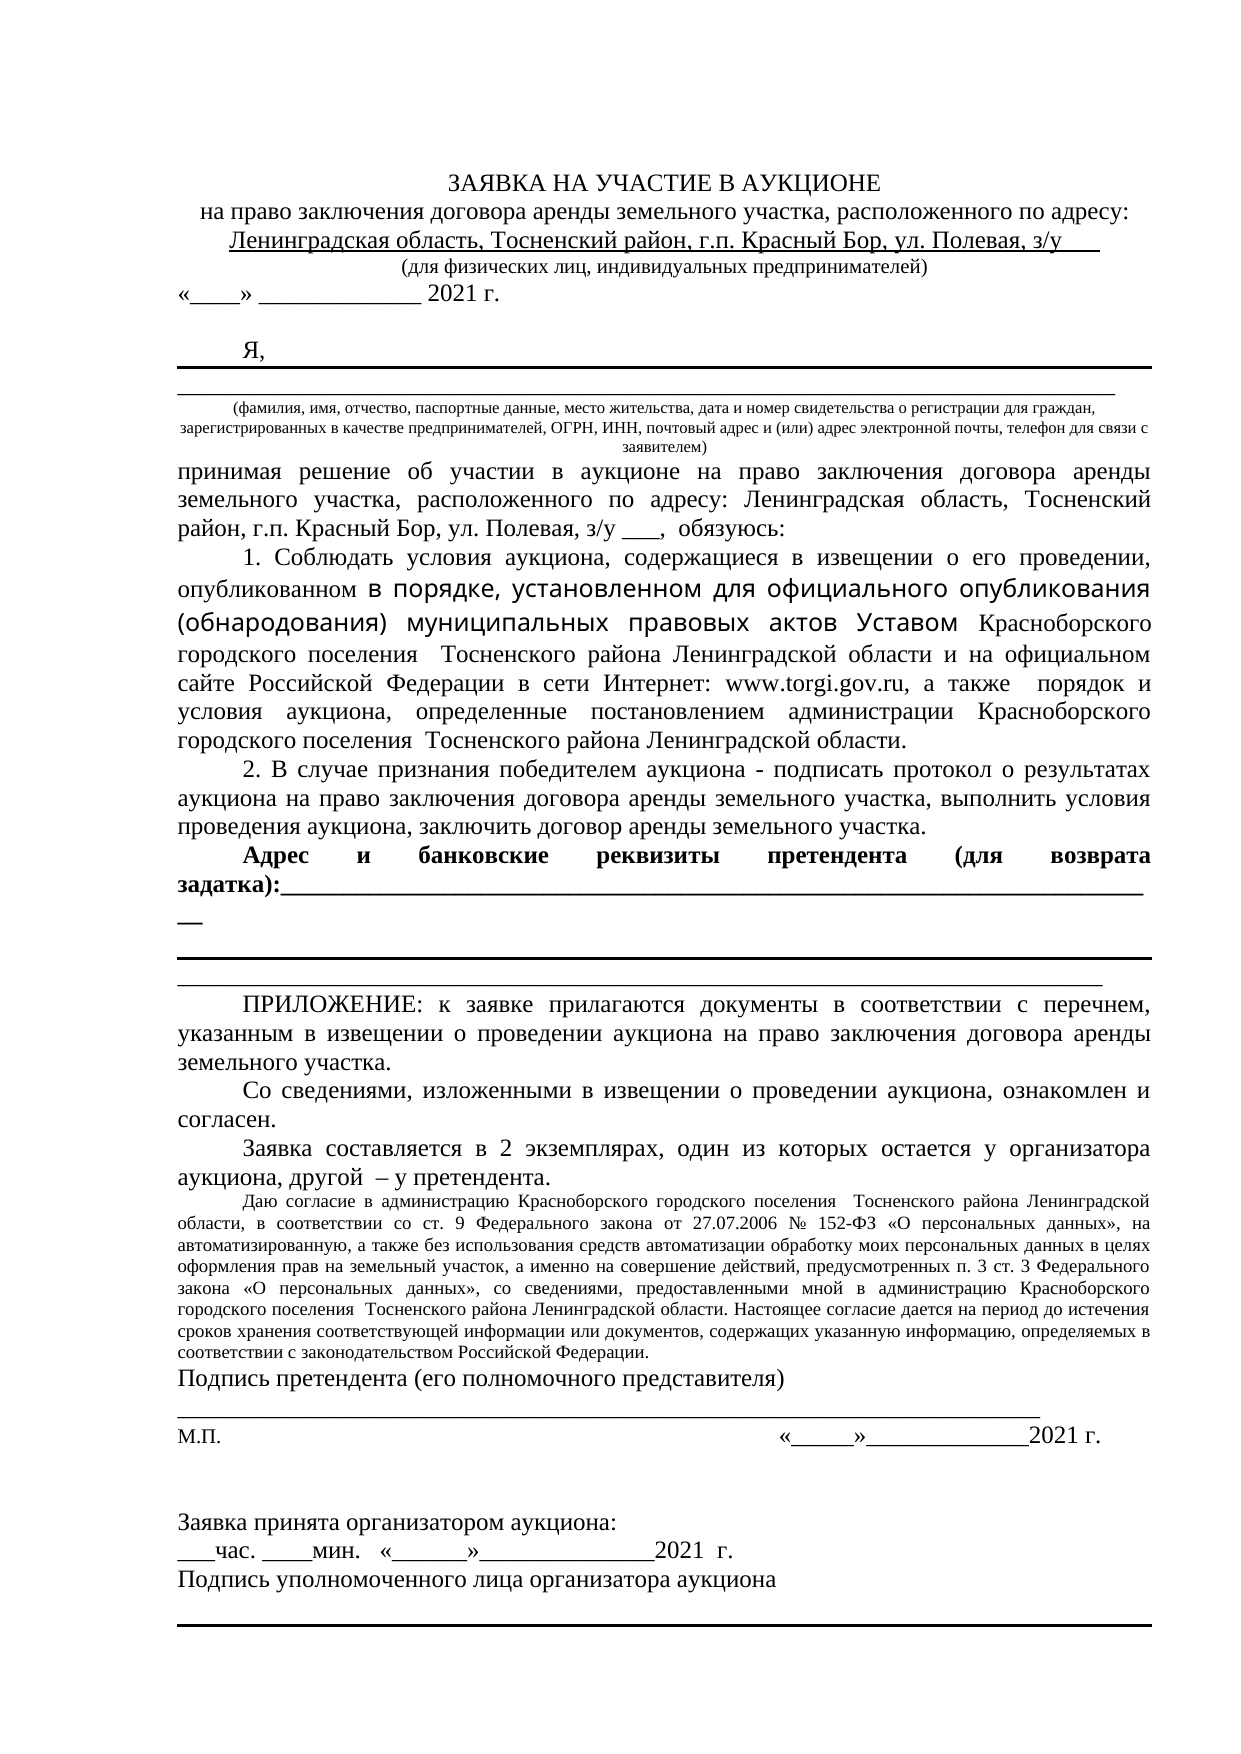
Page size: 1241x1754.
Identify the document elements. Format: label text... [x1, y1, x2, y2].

text на право заключения договора аренды земельного участка, расположенного по адресу: [177, 196, 1152, 225]
text Ленинградская область, Тосненский район, г.п. Красный Бор, ул. Полевая, з/у___ (для физических лиц, индивидуальных предпринимателей) [177, 225, 1152, 278]
text Со сведениями, изложенными в извещении о проведении аукциона, ознакомлен и согласен. [177, 1075, 1152, 1133]
text Заявка принята организатором аукциона: [177, 1507, 1152, 1535]
text принимая решение об участии в аукционе на право заключения договора аренды земельного участка, расположенного по адресу: Ленинградская область, Тосненский район, г.п. Красный Бор, ул. Полевая, з/у ___, обязуюсь: [177, 456, 1152, 542]
text 1. Соблюдать условия аукциона, содержащиеся в извещении о его проведении, опубликованном в порядке, установленном для официального опубликования (обнародования) муниципальных правовых актов Уставом Красноборского городского поселения Тосненского района Ленинградской области и на официальном сайте Российской Федерации в сети Интернет: www.torgi.gov.ru, а также порядок и условия аукциона, определенные постановлением администрации Красноборского городского поселения Тосненского района Ленинградской области. [177, 542, 1152, 754]
text __________________________________________________________________________ [177, 960, 1152, 989]
text ___________________________________________________________________________ [177, 369, 1152, 398]
text _____________________________________________________________________ [177, 1392, 1152, 1420]
text ЗАЯВКА НА УЧАСТИЕ В АУКЦИОНЕ [177, 168, 1152, 196]
text ___час. ____мин. «______»______________2021 г. [177, 1535, 1152, 1564]
text «____» _____________ 2021 г. [177, 278, 1152, 307]
text Даю согласие в администрацию Красноборского городского поселения Тосненского района Ленинградской области, в соответствии со ст. 9 Федерального закона от 27.07.2006 № 152-ФЗ «О персональных данных», на автоматизированную, а также без использования средств автоматизации обработку моих персональных данных в целях оформления прав на земельный участок, а именно на совершение действий, предусмотренных п. 3 ст. 3 Федерального закона «О персональных данных», со сведениями, предоставленными мной в администрацию Красноборского городского поселения Тосненского района Ленинградской области. Настоящее согласие дается на период до истечения сроков хранения соответствующей информации или документов, содержащих указанную информацию, определяемых в соответствии с законодательством Российской Федерации. [177, 1190, 1152, 1363]
text Подпись уполномоченного лица организатора аукциона [177, 1564, 1152, 1593]
text Подпись претендента (его полномочного представителя) [177, 1363, 1152, 1392]
text (фамилия, имя, отчество, паспортные данные, место жительства, дата и номер свидетельства о регистрации для граждан, зарегистрированных в качестве предпринимателей, ОГРН, ИНН, почтовый адрес и (или) адрес электронной почты, телефон для связи с заявителем) [177, 398, 1152, 456]
text М.П. «_____»_____________2021 г. [177, 1420, 1152, 1449]
text Адрес и банковские реквизиты претендента (для возврата задатка):_______________________________________________________________________ [177, 840, 1152, 926]
text Заявка составляется в 2 экземплярах, один из которых остается у организатора аукциона, другой – у претендента. [177, 1133, 1152, 1190]
text 2. В случае признания победителем аукциона - подписать протокол о результатах аукциона на право заключения договора аренды земельного участка, выполнить условия проведения аукциона, заключить договор аренды земельного участка. [177, 754, 1152, 840]
text ПРИЛОЖЕНИЕ: к заявке прилагаются документы в соответствии с перечнем, указанным в извещении о проведении аукциона на право заключения договора аренды земельного участка. [177, 989, 1152, 1075]
text Я, [177, 336, 1152, 366]
